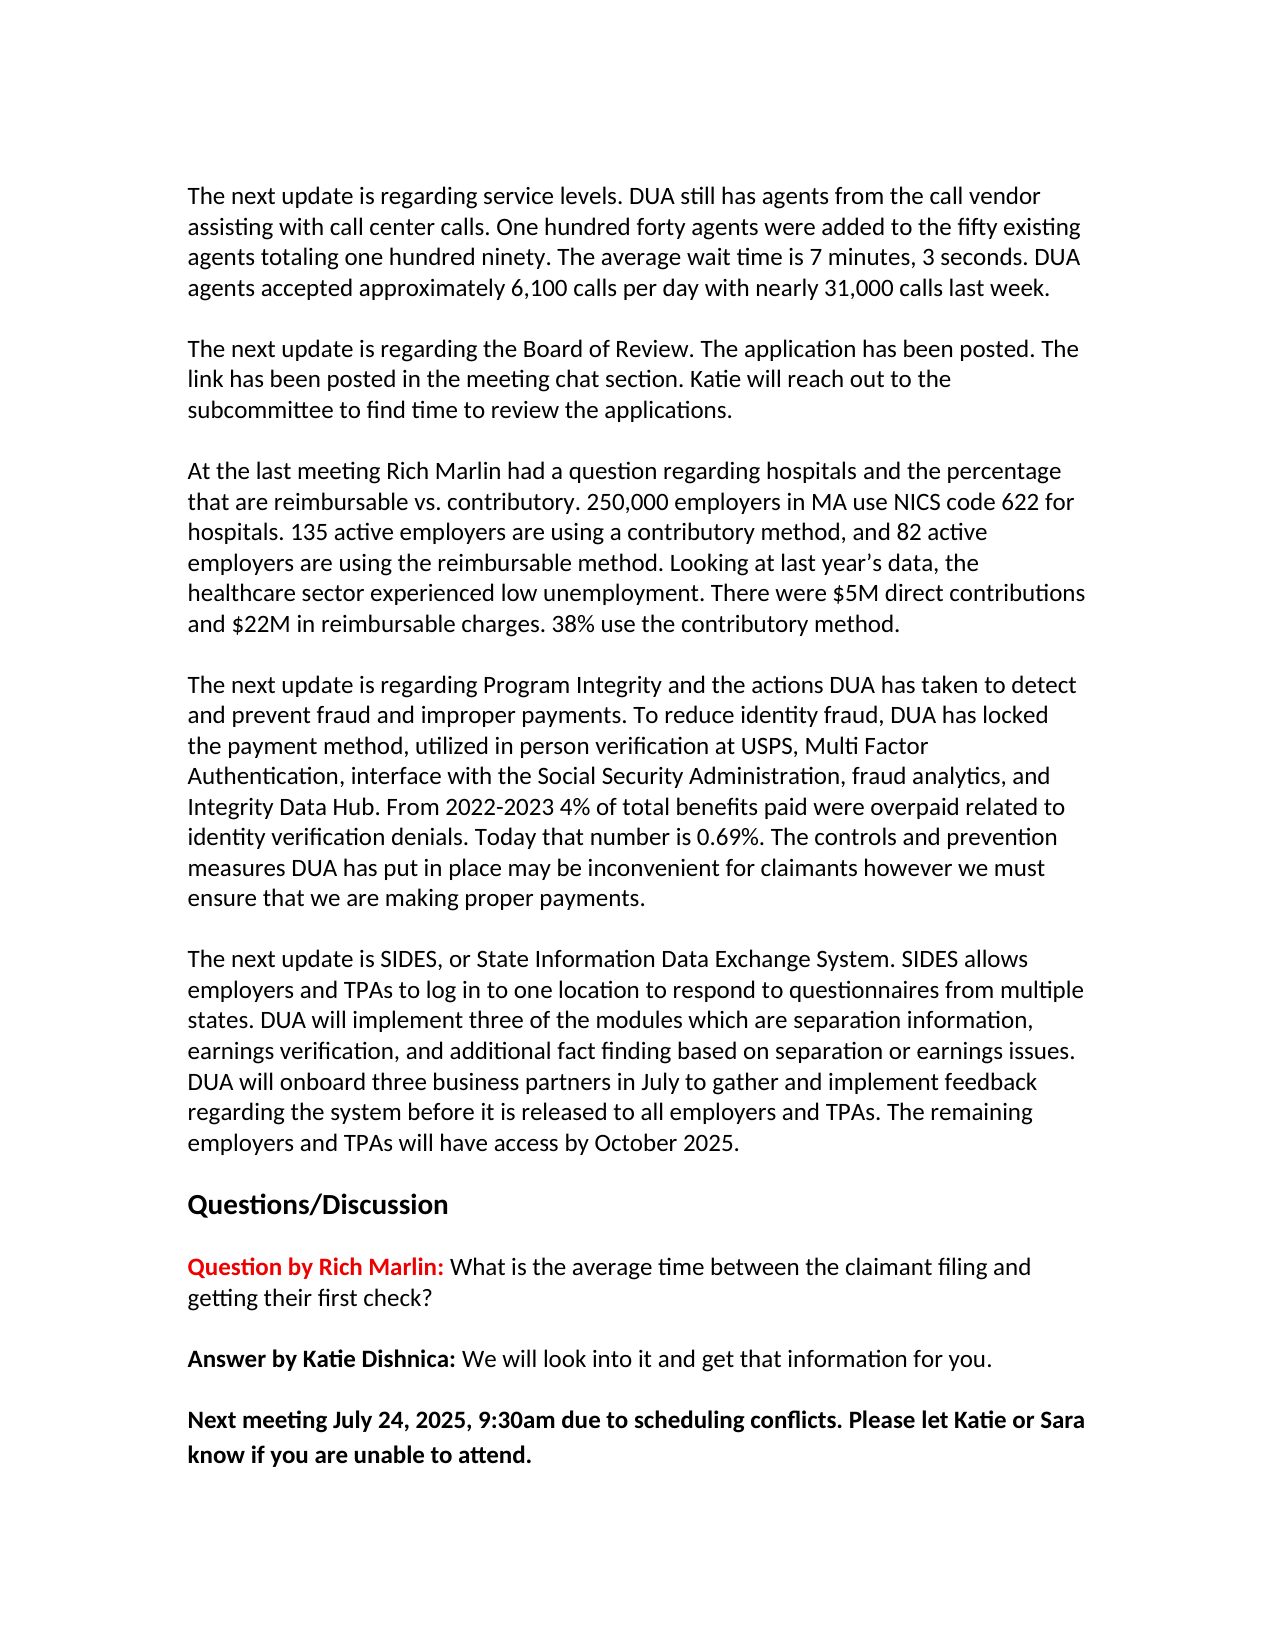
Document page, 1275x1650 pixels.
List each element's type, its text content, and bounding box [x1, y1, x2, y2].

text The next update is regarding service levels. DUA still has agents from the call vendor assisting with call center calls. One hundred forty agents were added to the fifty existing agents totaling one hundred ninety. The average wait time is 7 minutes, 3 seconds. DUA agents accepted approximately 6,100 calls per day with nearly 31,000 calls last week. [187, 181, 1087, 303]
text At the last meeting Rich Marlin had a question regarding hospitals and the percentage that are reimbursable vs. contributory. 250,000 employers in MA use NICS code 622 for hospitals. 135 active employers are using a contributory method, and 82 active employers are using the reimbursable method. Looking at last year’s data, the healthcare sector experienced low unemployment. There were $5M direct contributions and $22M in reimbursable charges. 38% use the contributory method. [187, 455, 1087, 638]
text Questions/Discussion [187, 1186, 1087, 1222]
text The next update is SIDES, or State Information Data Exchange System. SIDES allows employers and TPAs to log in to one location to respond to questionnaires from multiple states. DUA will implement three of the modules which are separation information, earnings verification, and additional fact finding based on separation or earnings issues. DUA will onboard three business partners in July to gather and implement feedback regarding the system before it is released to all employers and TPAs. The remaining employers and TPAs will have access by October 2025. [187, 943, 1087, 1157]
text The next update is regarding Program Integrity and the actions DUA has taken to detect and prevent fraud and improper payments. To reduce identity fraud, DUA has locked the payment method, utilized in person verification at USPS, Multi Factor Authentication, interface with the Social Security Administration, fraud analytics, and Integrity Data Hub. From 2022-2023 4% of total benefits paid were overpaid related to identity verification denials. Today that number is 0.69%. The controls and prevention measures DUA has put in place may be inconvenient for claimants however we must ensure that we are making proper payments. [187, 669, 1087, 913]
text The next update is regarding the Board of Review. The application has been posted. The link has been posted in the meeting chat section. Katie will reach out to the subcommittee to find time to review the applications. [187, 333, 1087, 425]
text Next meeting July 24, 2025, 9:30am due to scheduling conflicts. Please let Katie or Sara know if you are unable to attend. [187, 1404, 1087, 1469]
text Answer by Katie Dishnica: We will look into it and get that information for you. [187, 1343, 1087, 1373]
text Question by Rich Marlin: What is the average time between the claimant filing and getting their first check? [187, 1251, 1087, 1312]
